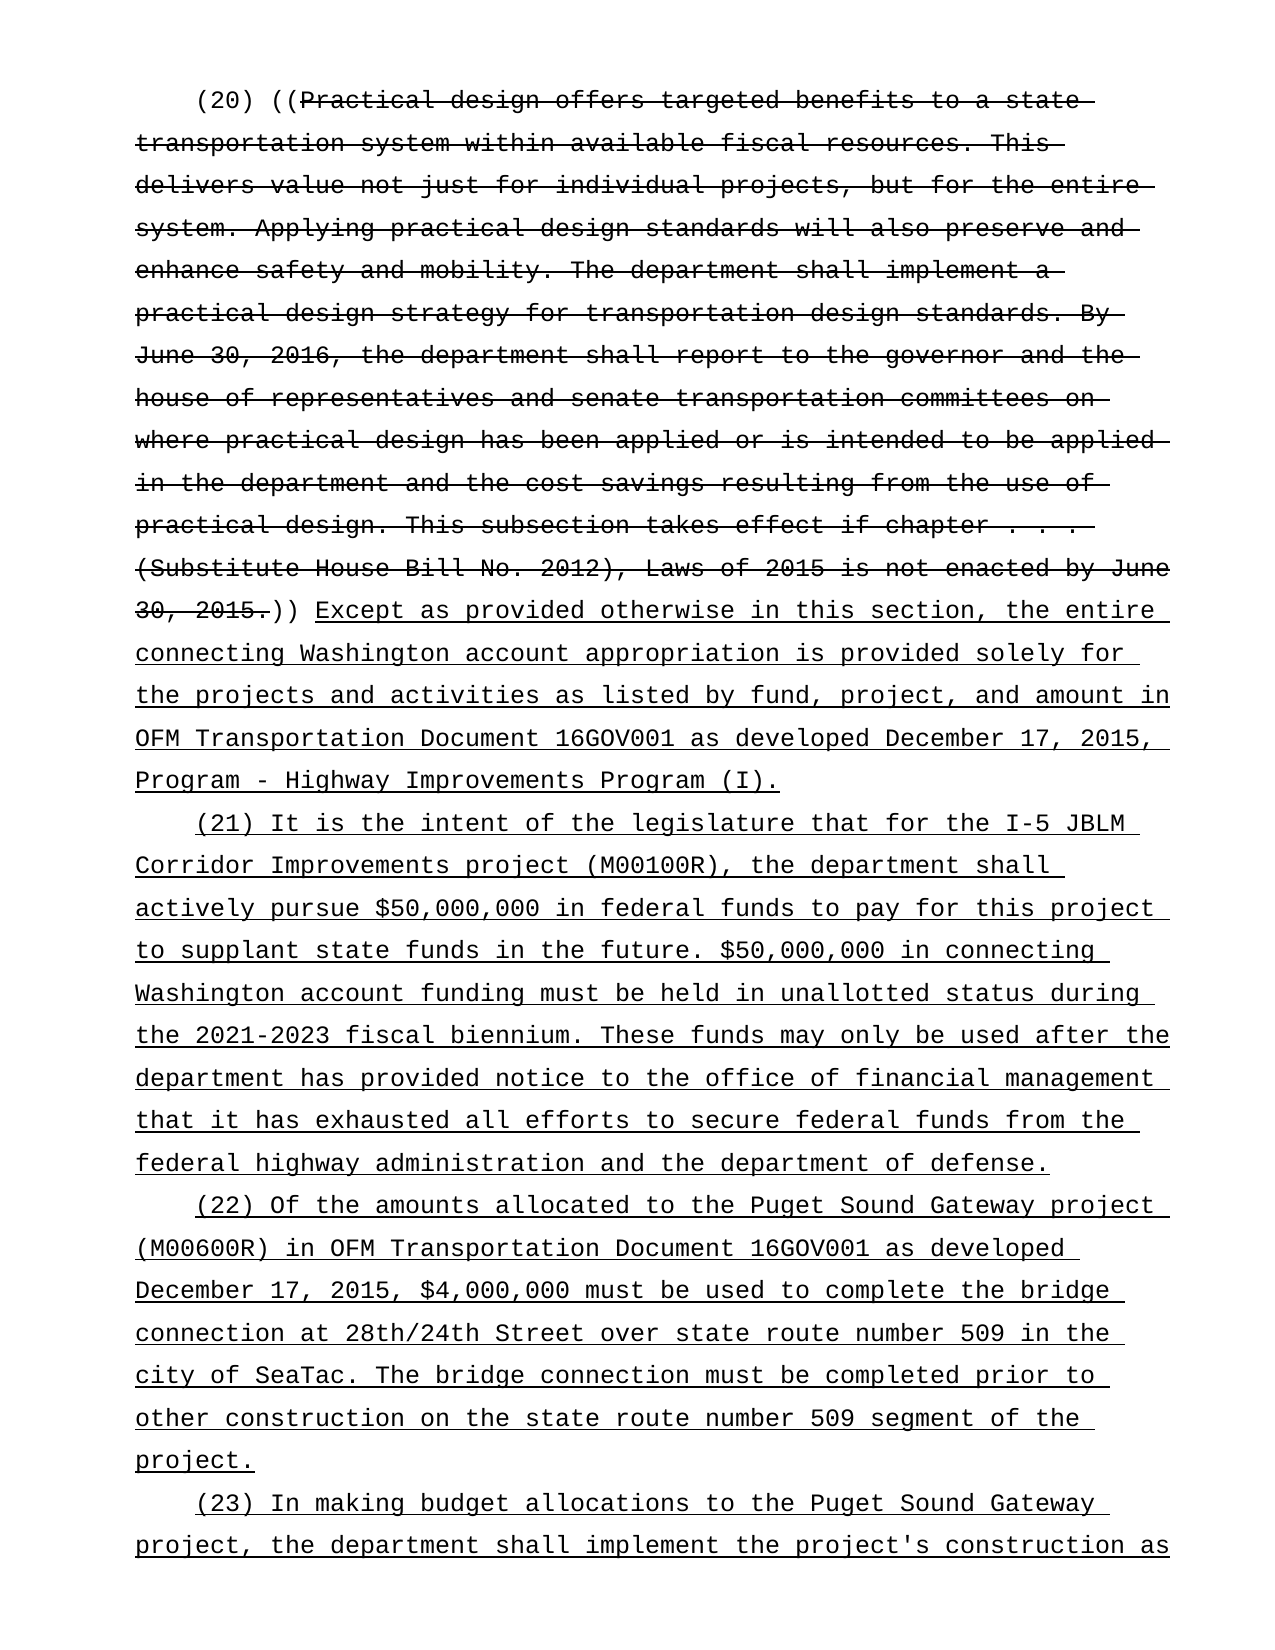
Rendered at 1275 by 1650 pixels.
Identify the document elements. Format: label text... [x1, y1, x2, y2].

text (21) It is the intent of the legislature that for the I-5 JBLM Corridor Improvements project (M00100R), the department shall actively pursue $50,000,000 in federal funds to pay for this project to supplant state funds in the future. $50,000,000 in connecting Washington account funding must be held in unallotted status during the 2021-2023 fiscal biennium. These funds may only be used after the department has provided notice to the office of financial management that it has exhausted all efforts to secure federal funds from the federal highway administration and the department of defense. [135, 797, 1170, 919]
text (20) ((Practical design offers targeted benefits to a state transportation system within available fiscal resources. This delivers value not just for individual projects, but for the entire system. Applying practical design standards will also preserve and enhance safety and mobility. The department shall implement a practical design strategy for transportation design standards. By June 30, 2016, the department shall report to the governor and the house of representatives and senate transportation committees on where practical design has been applied or is intended to be applied in the department and the cost savings resulting from the use of practical design. This subsection takes effect if chapter . . . (Substitute House Bill No. 2012), Laws of 2015 is not enacted by June 30, 2015.)) Except as provided otherwise in this section, the entire connecting Washington account appropriation is provided solely for the projects and activities as listed by fund, project, and amount in OFM Transportation Document 16GOV001 as developed December 17, 2015, Program - Highway Improvements Program (I). [135, 75, 1170, 441]
text (22) Of the amounts allocated to the Puget Sound Gateway project (M00600R) in OFM Transportation Document 16GOV001 as developed December 17, 2015, $4,000,000 must be used to complete the bridge connection at 28th/24th Street over state route number 509 in the city of SeaTac. The bridge connection must be completed prior to other construction on the state route number 509 segment of the project. [135, 1180, 1170, 1477]
text (21) It is the intent of the legislature that for the I-5 JBLM Corridor Improvements project (M00100R), the department shall actively pursue $50,000,000 in federal funds to pay for this project to supplant state funds in the future. $50,000,000 in connecting Washington account funding must be held in unallotted status during the 2021-2023 fiscal biennium. These funds may only be used after the department has provided notice to the office of financial management that it has exhausted all efforts to secure federal funds from the federal highway administration and the department of defense. [135, 1090, 1170, 1180]
text (21) It is the intent of the legislature that for the I-5 JBLM Corridor Improvements project (M00100R), the department shall actively pursue $50,000,000 in federal funds to pay for this project to supplant state funds in the future. $50,000,000 in connecting Washington account funding must be held in unallotted status during the 2021-2023 fiscal biennium. These funds may only be used after the department has provided notice to the office of financial management that it has exhausted all efforts to secure federal funds from the federal highway administration and the department of defense. [135, 1048, 1170, 1089]
text (20) ((Practical design offers targeted benefits to a state transportation system within available fiscal resources. This delivers value not just for individual projects, but for the entire system. Applying practical design standards will also preserve and enhance safety and mobility. The department shall implement a practical design strategy for transportation design standards. By June 30, 2016, the department shall report to the governor and the house of representatives and senate transportation committees on where practical design has been applied or is intended to be applied in the department and the cost savings resulting from the use of practical design. This subsection takes effect if chapter . . . (Substitute House Bill No. 2012), Laws of 2015 is not enacted by June 30, 2015.)) Except as provided otherwise in this section, the entire connecting Washington account appropriation is provided solely for the projects and activities as listed by fund, project, and amount in OFM Transportation Document 16GOV001 as developed December 17, 2015, Program - Highway Improvements Program (I). [135, 571, 1170, 706]
text (20) ((Practical design offers targeted benefits to a state transportation system within available fiscal resources. This delivers value not just for individual projects, but for the entire system. Applying practical design standards will also preserve and enhance safety and mobility. The department shall implement a practical design strategy for transportation design standards. By June 30, 2016, the department shall report to the governor and the house of representatives and senate transportation committees on where practical design has been applied or is intended to be applied in the department and the cost savings resulting from the use of practical design. This subsection takes effect if chapter . . . (Substitute House Bill No. 2012), Laws of 2015 is not enacted by June 30, 2015.)) Except as provided otherwise in this section, the entire connecting Washington account appropriation is provided solely for the projects and activities as listed by fund, project, and amount in OFM Transportation Document 16GOV001 as developed December 17, 2015, Program - Highway Improvements Program (I). [135, 443, 1170, 569]
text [135, 1477, 1170, 1556]
text (21) It is the intent of the legislature that for the I-5 JBLM Corridor Improvements project (M00100R), the department shall actively pursue $50,000,000 in federal funds to pay for this project to supplant state funds in the future. $50,000,000 in connecting Washington account funding must be held in unallotted status during the 2021-2023 fiscal biennium. These funds may only be used after the department has provided notice to the office of financial management that it has exhausted all efforts to secure federal funds from the federal highway administration and the department of defense. [135, 920, 1170, 1046]
